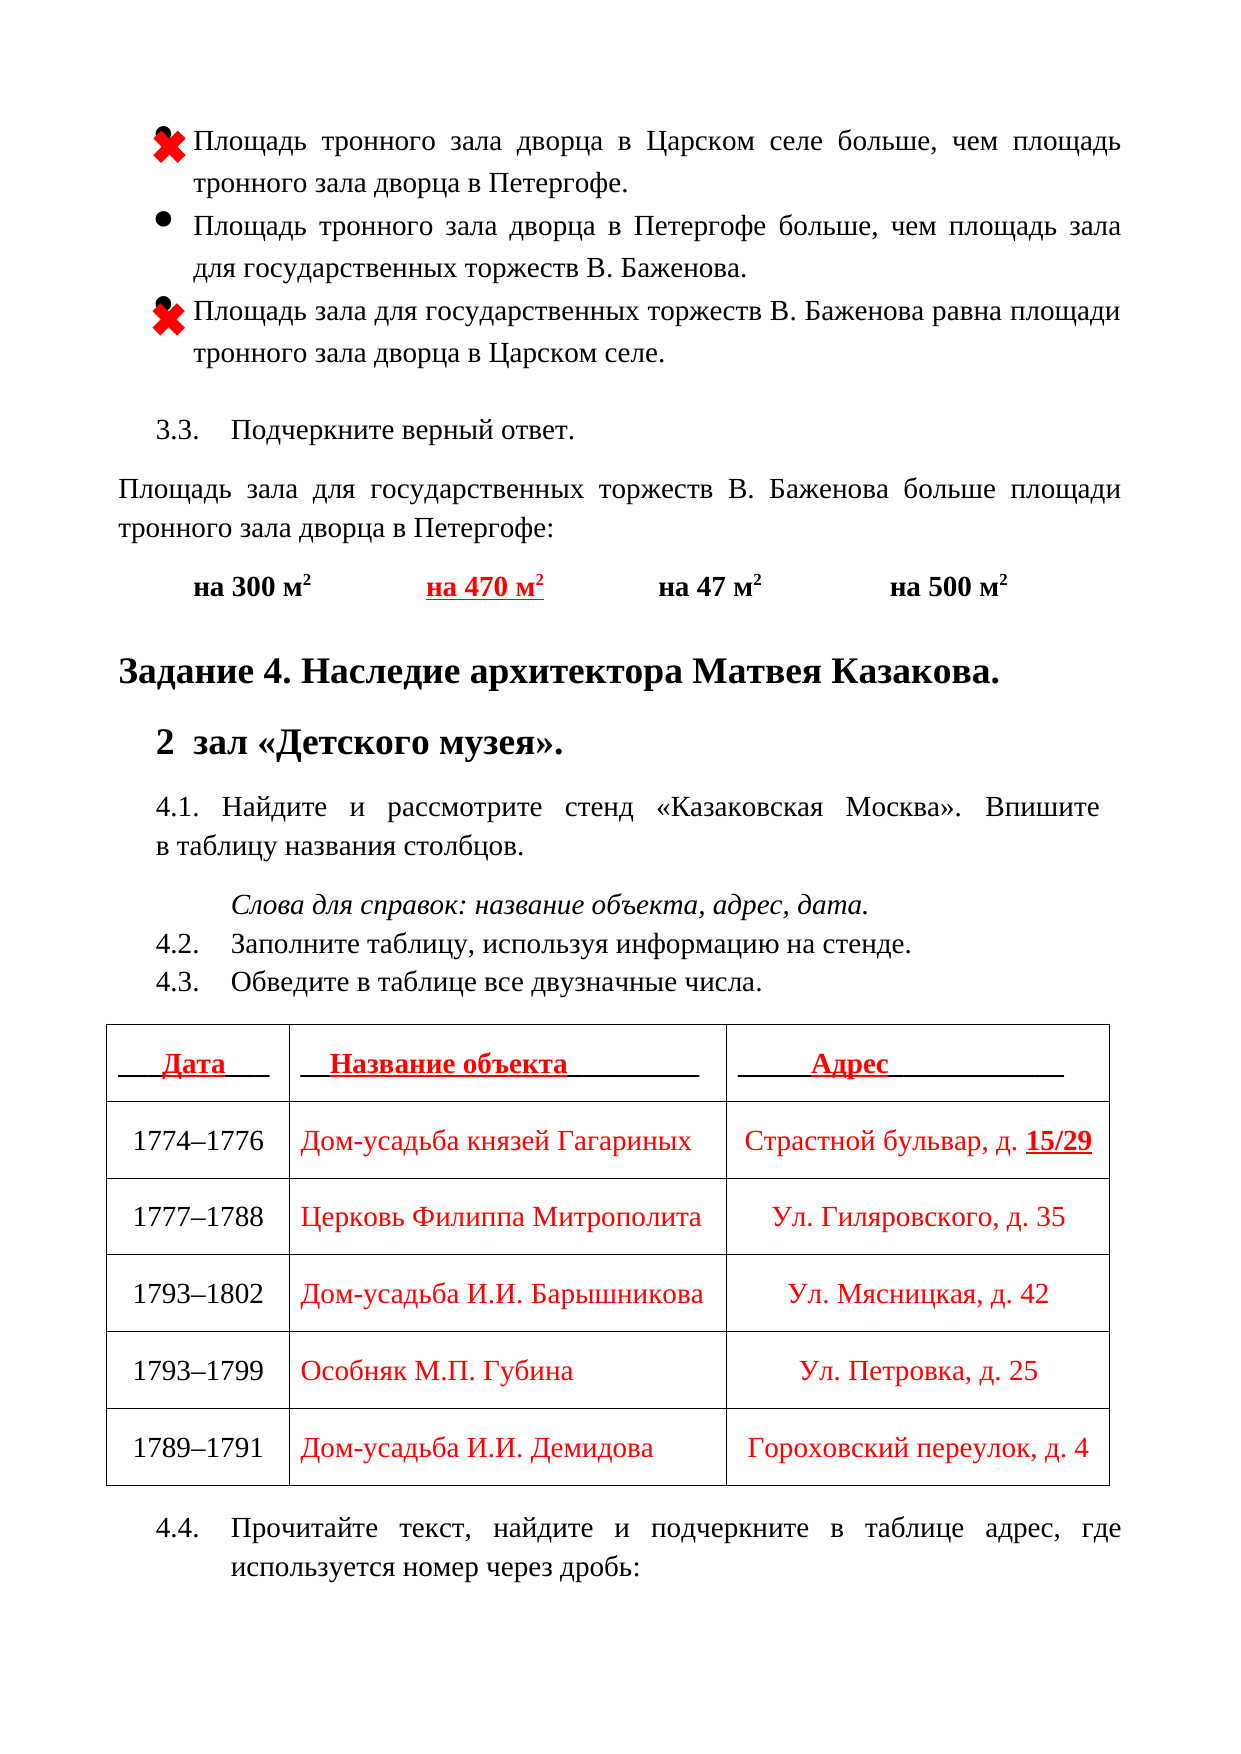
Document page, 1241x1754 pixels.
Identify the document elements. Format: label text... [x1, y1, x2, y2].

table_header на 47 м2 [647, 570, 878, 603]
text Задание 4. Наследие архитектора Матвея Казакова. [118, 649, 1122, 692]
table_header на 470 м2 [415, 570, 647, 603]
table_cell 1793–1802 [107, 1255, 289, 1331]
list Площадь тронного зала дворца в Царском селе больше, чем площадь тронного зала дворца в Петергофе. [156, 118, 1122, 198]
table_cell Гороховский переулок, д. 4 [727, 1409, 1109, 1484]
table_cell Дом-усадьба И.И. Демидова [290, 1409, 726, 1484]
table_cell Ул. Петровка, д. 25 [727, 1332, 1109, 1408]
table_cell Страстной бульвар, д. 15/29 [727, 1102, 1109, 1177]
table_header __Название объекта_________ [290, 1025, 726, 1101]
table_header на 500 м2 [878, 570, 1111, 603]
list зал «Детского музея». [156, 719, 1122, 762]
table_header ___Дата___ [107, 1025, 289, 1101]
table_cell Ул. Гиляровского, д. 35 [727, 1179, 1109, 1254]
list Слова для справок: название объекта, адрес, дата. [231, 887, 1122, 921]
list Площадь зала для государственных торжеств В. Баженова равна площади тронного зала дворца в Царском селе. [156, 288, 1122, 369]
list Обведите в таблице все двузначные числа. [156, 964, 1122, 998]
table_cell 1774–1776 [107, 1102, 289, 1177]
table_cell Дом-усадьба князей Гагариных [290, 1102, 726, 1177]
table_cell 1789–1791 [107, 1409, 289, 1484]
list Площадь тронного зала дворца в Петергофе больше, чем площадь зала для государственных торжеств В. Баженова. [156, 203, 1122, 283]
table_cell Дом-усадьба И.И. Барышникова [290, 1255, 726, 1331]
text Площадь зала для государственных торжеств В. Баженова больше площади тронного зала дворца в Петергофе: [118, 472, 1122, 544]
list Заполните таблицу, используя информацию на стенде. [156, 926, 1122, 959]
table_header на 300 м2 [182, 570, 414, 603]
list Прочитайте текст, найдите и подчеркните в таблице адрес, где используется номер через дробь: [156, 1511, 1122, 1583]
table_cell Церковь Филиппа Митрополита [290, 1179, 726, 1254]
table_cell Особняк М.П. Губина [290, 1332, 726, 1408]
text 4.1. Найдите и рассмотрите стенд «Казаковская Москва». Впишите в таблицу названия столбцов. [156, 789, 1122, 862]
table_cell 1777–1788 [107, 1179, 289, 1254]
table_cell 1793–1799 [107, 1332, 289, 1408]
table_cell Ул. Мясницкая, д. 42 [727, 1255, 1109, 1331]
list Подчеркните верный ответ. [156, 412, 1122, 446]
table_header _____Адрес____________ [727, 1025, 1109, 1101]
